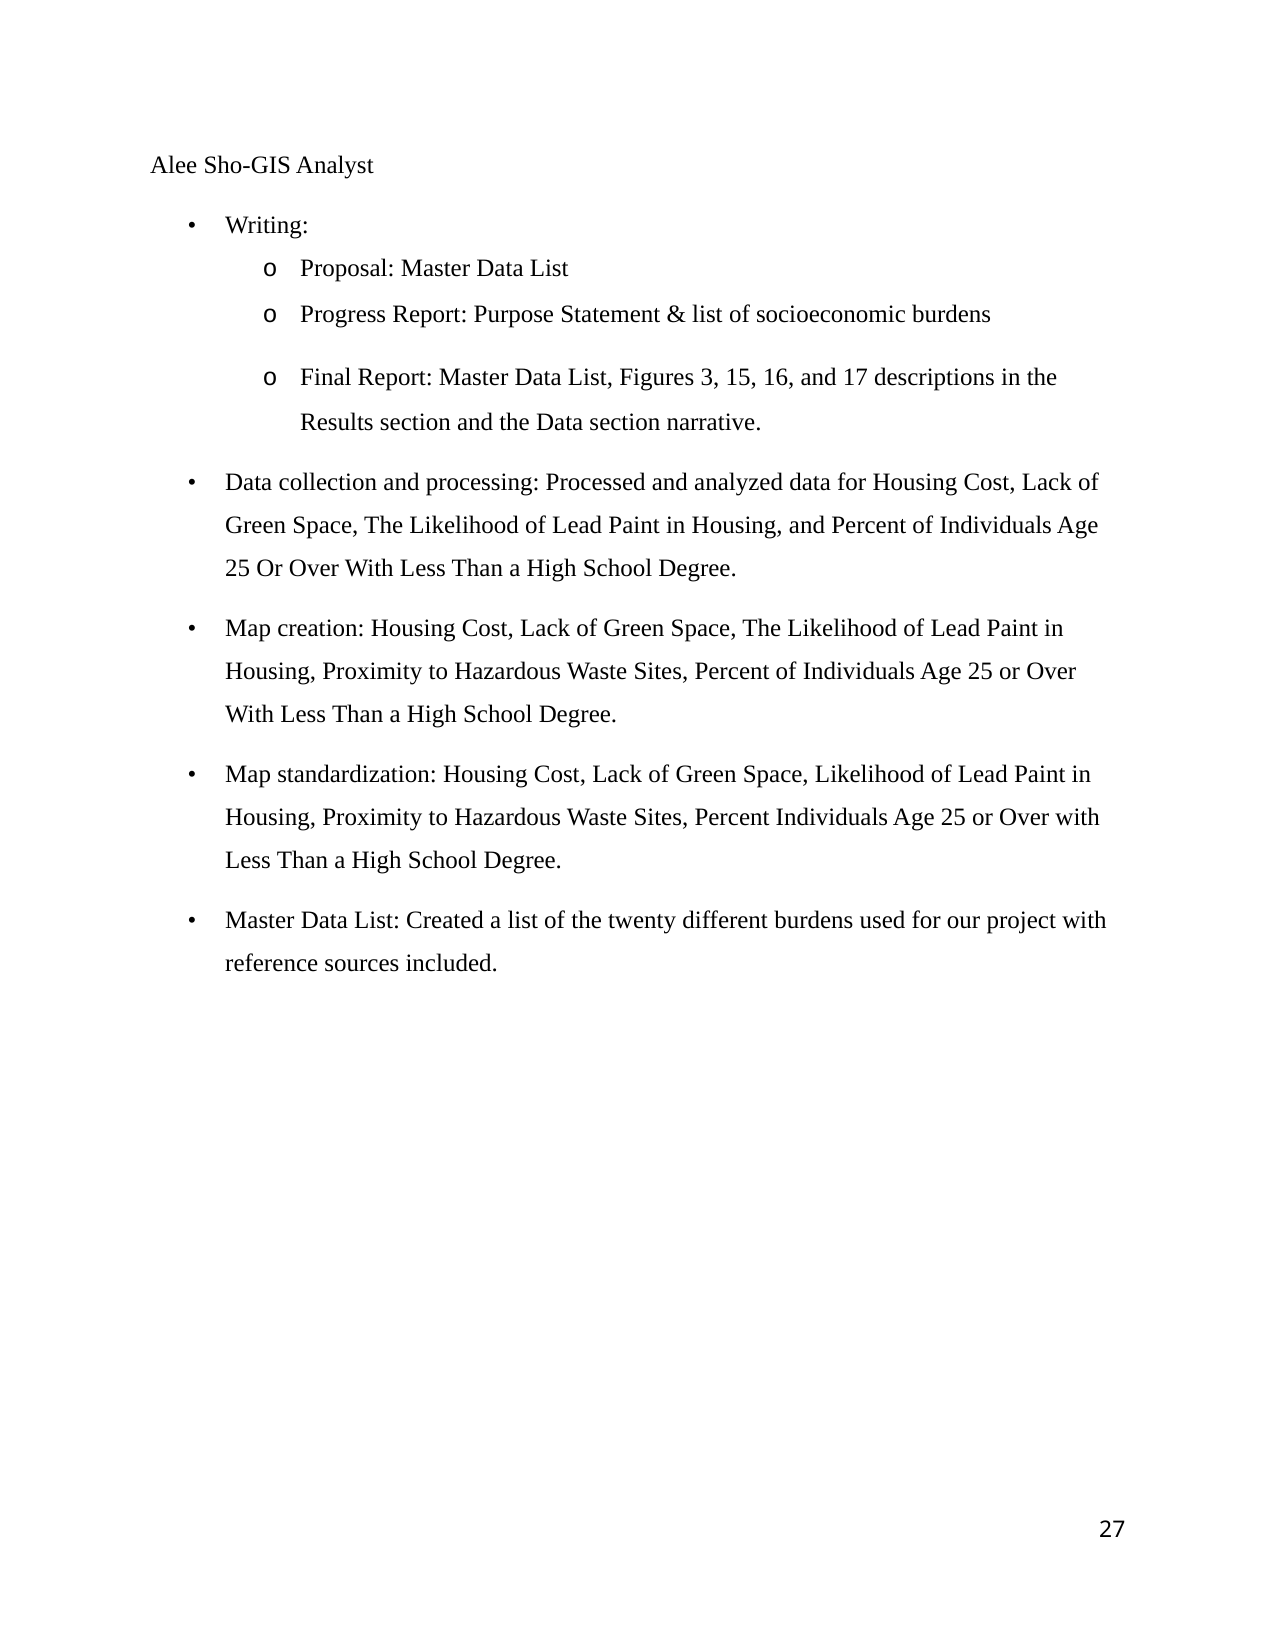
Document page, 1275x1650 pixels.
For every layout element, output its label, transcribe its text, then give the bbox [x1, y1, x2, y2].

list Progress Report: Purpose Statement & list of socioeconomic burdens [262, 299, 1125, 330]
list Proposal: Master Data List [262, 253, 1125, 284]
text Alee Sho-GIS Analyst [150, 150, 1125, 179]
list Data collection and processing: Processed and analyzed data for Housing Cost, Lack of Green Space, The Likelihood of Lead Paint in Housing, and Percent of Individuals Age 25 Or Over With Less Than a High School Degree. [187, 467, 1125, 582]
list Master Data List: Created a list of the twenty different burdens used for our project with reference sources included. [187, 905, 1125, 977]
list Map creation: Housing Cost, Lack of Green Space, The Likelihood of Lead Paint in Housing, Proximity to Hazardous Waste Sites, Percent of Individuals Age 25 or Over With Less Than a High School Degree. [187, 613, 1125, 728]
list Map standardization: Housing Cost, Lack of Green Space, Likelihood of Lead Paint in Housing, Proximity to Hazardous Waste Sites, Percent Individuals Age 25 or Over with Less Than a High School Degree. [187, 759, 1125, 874]
list Writing: [187, 210, 1125, 238]
list Final Report: Master Data List, Figures 3, 15, 16, and 17 descriptions in the Results section and the Data section narrative. [262, 362, 1125, 436]
